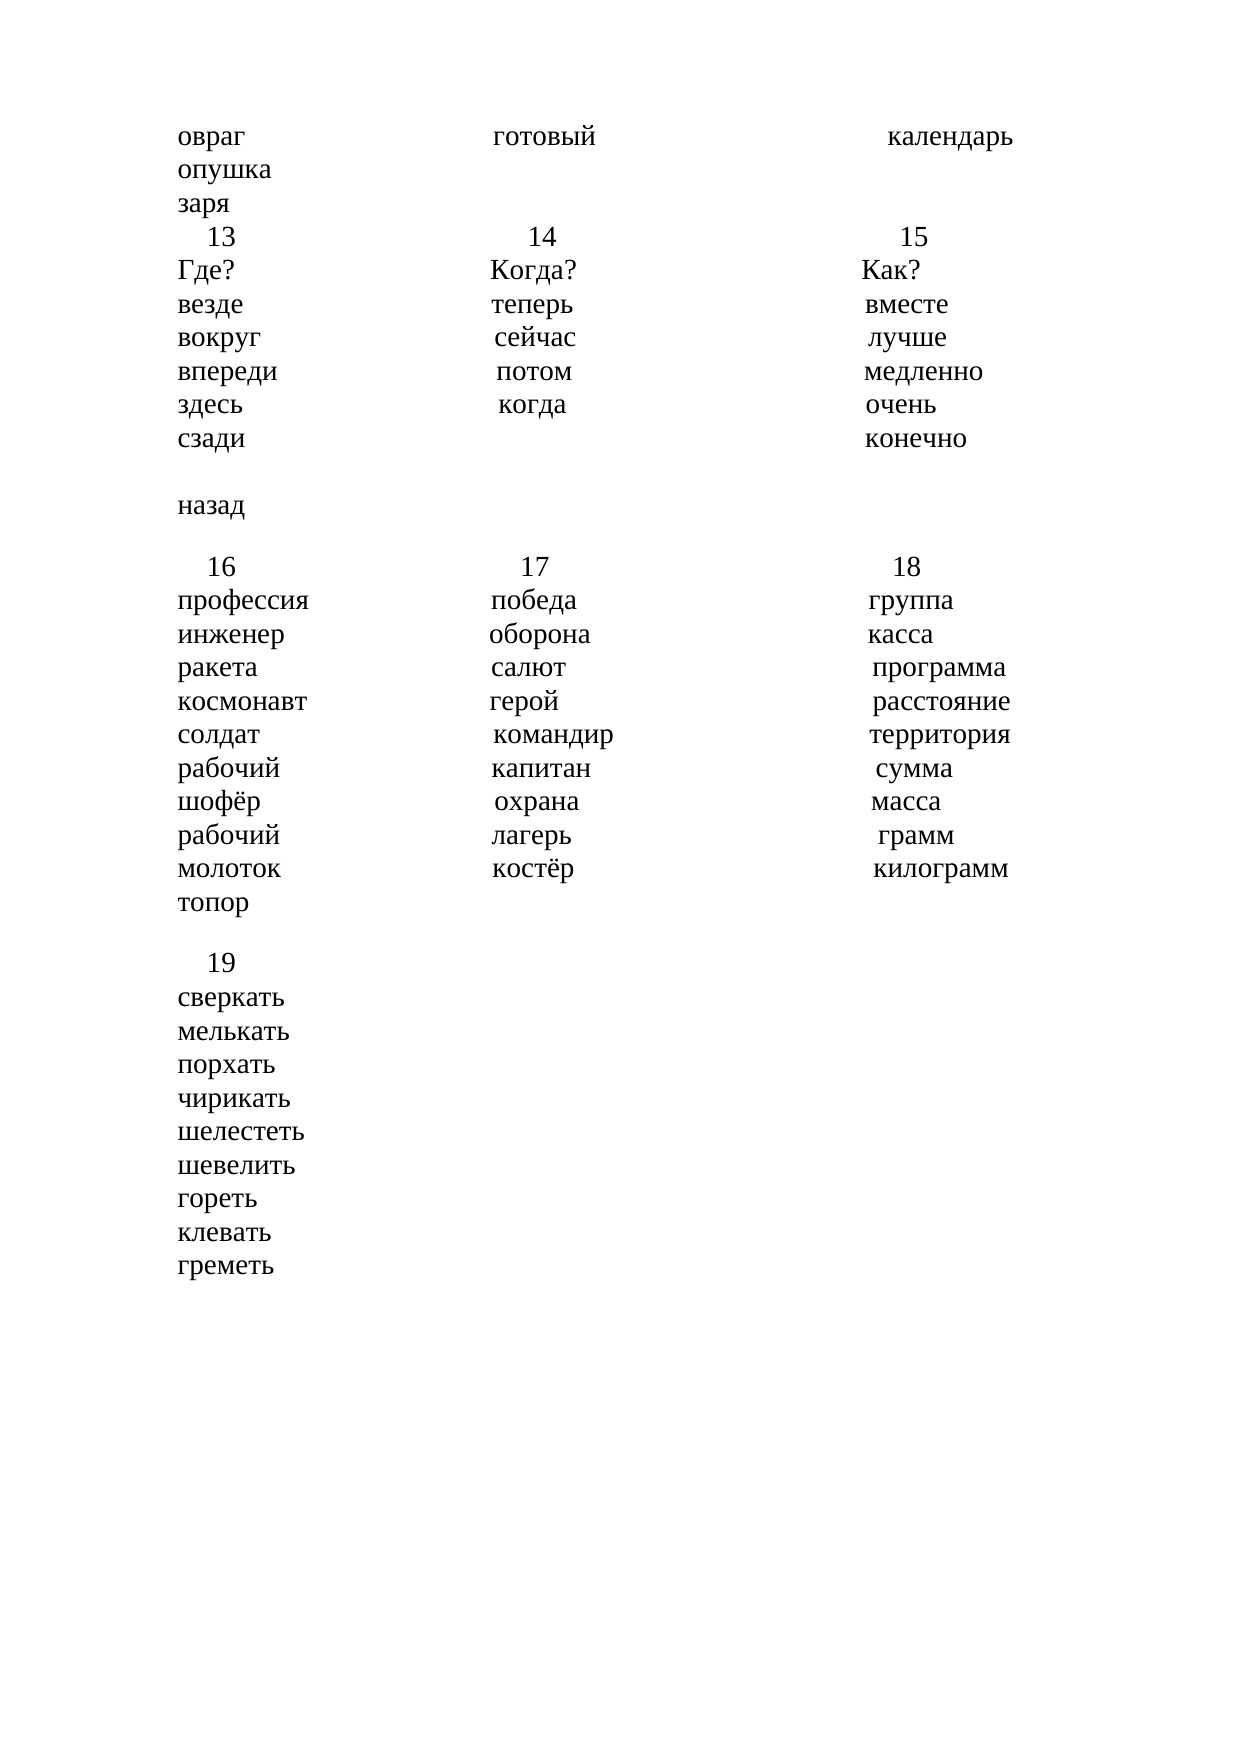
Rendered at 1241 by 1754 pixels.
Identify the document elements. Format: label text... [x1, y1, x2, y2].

text рабочий капитан сумма [177, 750, 1152, 783]
text вокруг сейчас лучше [177, 319, 1152, 353]
text Где? Когда? Как? [177, 252, 1152, 286]
text 16 17 18 [177, 549, 1152, 582]
text шофёр охрана масса [177, 783, 1152, 817]
text инженер оборона касса [177, 616, 1152, 649]
text овраг готовый календарь [177, 118, 1152, 152]
text 19 [177, 946, 1152, 979]
text впереди потом медленно [177, 353, 1152, 386]
text гореть [177, 1180, 1152, 1214]
text мелькать [177, 1013, 1152, 1046]
text топор [177, 884, 1152, 918]
text солдат командир территория [177, 716, 1152, 750]
text здесь когда очень [177, 386, 1152, 420]
text чирикать [177, 1080, 1152, 1113]
text везде теперь вместе [177, 286, 1152, 319]
text космонавт герой расстояние [177, 683, 1152, 716]
text опушка [177, 152, 1152, 185]
text сзади конечно [177, 420, 1152, 453]
text рабочий лагерь грамм [177, 817, 1152, 851]
text назад [177, 487, 1152, 521]
text профессия победа группа [177, 582, 1152, 616]
text греметь [177, 1247, 1152, 1281]
text молоток костёр килограмм [177, 851, 1152, 884]
text порхать [177, 1046, 1152, 1080]
text сверкать [177, 979, 1152, 1013]
text 13 14 15 [177, 219, 1152, 252]
text клевать [177, 1214, 1152, 1247]
text ракета салют программа [177, 649, 1152, 683]
text заря [177, 185, 1152, 219]
text шевелить [177, 1147, 1152, 1180]
text шелестеть [177, 1113, 1152, 1147]
